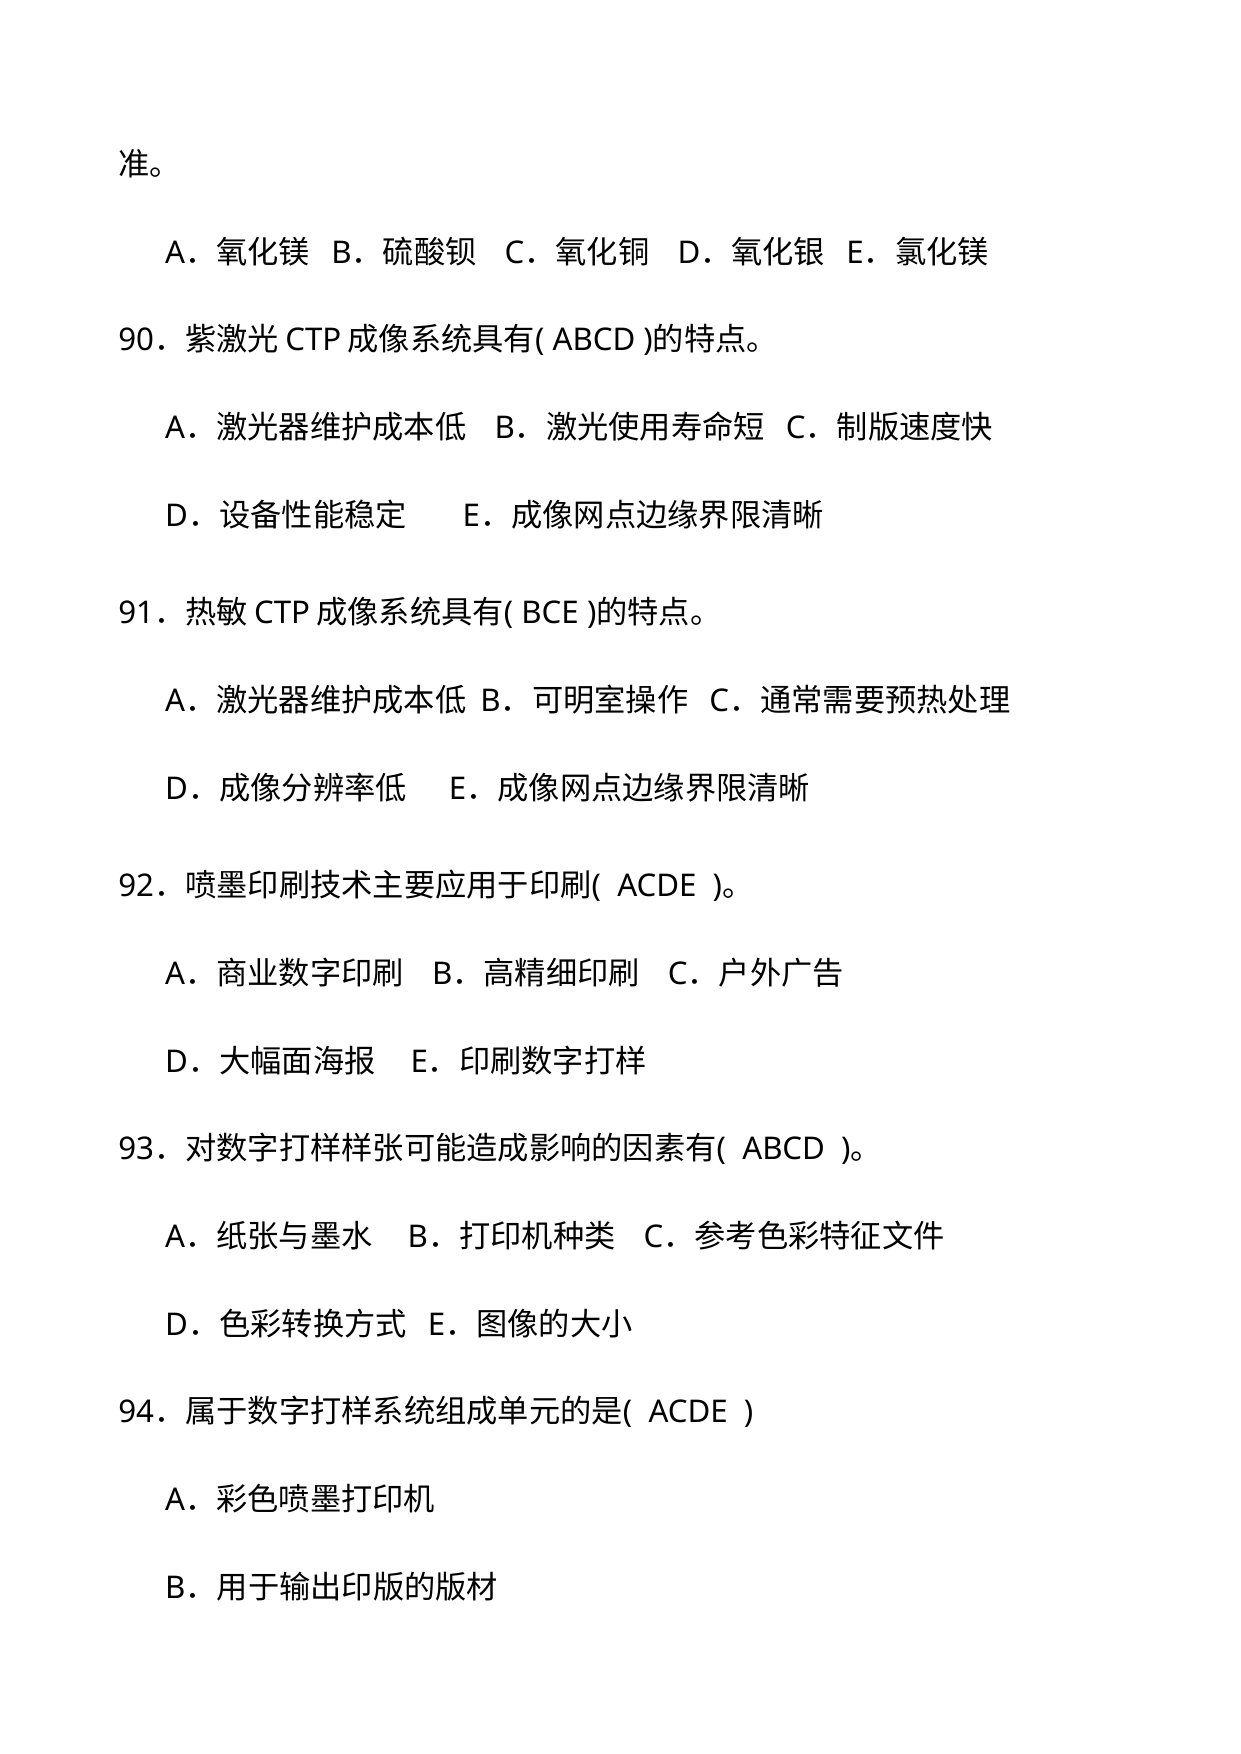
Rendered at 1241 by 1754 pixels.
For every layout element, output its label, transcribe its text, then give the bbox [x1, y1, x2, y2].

text A．氧化镁 B．硫酸钡 C．氧化铜 D．氧化银 E．氯化镁 [118, 217, 1122, 282]
text A．激光器维护成本低 B．可明室操作 C．通常需要预热处理 [118, 665, 1122, 730]
text D．大幅面海报 E．印刷数字打样 [118, 1026, 1122, 1091]
text A．商业数字印刷 B．高精细印刷 C．户外广告 [118, 938, 1122, 1003]
text 94．属于数字打样系统组成单元的是( ACDE ) [118, 1377, 1122, 1442]
text A．激光器维护成本低 B．激光使用寿命短 C．制版速度快 [118, 392, 1122, 457]
text A．纸张与墨水 B．打印机种类 C．参考色彩特征文件 [118, 1201, 1122, 1266]
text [118, 129, 1122, 194]
text D．色彩转换方式 E．图像的大小 [118, 1289, 1122, 1354]
text 90．紫激光CTP成像系统具有( ABCD )的特点。 [118, 305, 1122, 370]
text D．成像分辨率低 E．成像网点边缘界限清晰 92．喷墨印刷技术主要应用于印刷( ACDE )。 [118, 753, 1122, 916]
text D．设备性能稳定 E．成像网点边缘界限清晰 91．热敏CTP成像系统具有( BCE )的特点。 [118, 480, 1122, 643]
text A．彩色喷墨打印机 [118, 1464, 1122, 1529]
text B．用于输出印版的版材 [118, 1552, 1122, 1617]
text 93．对数字打样样张可能造成影响的因素有( ABCD )。 [118, 1114, 1122, 1179]
